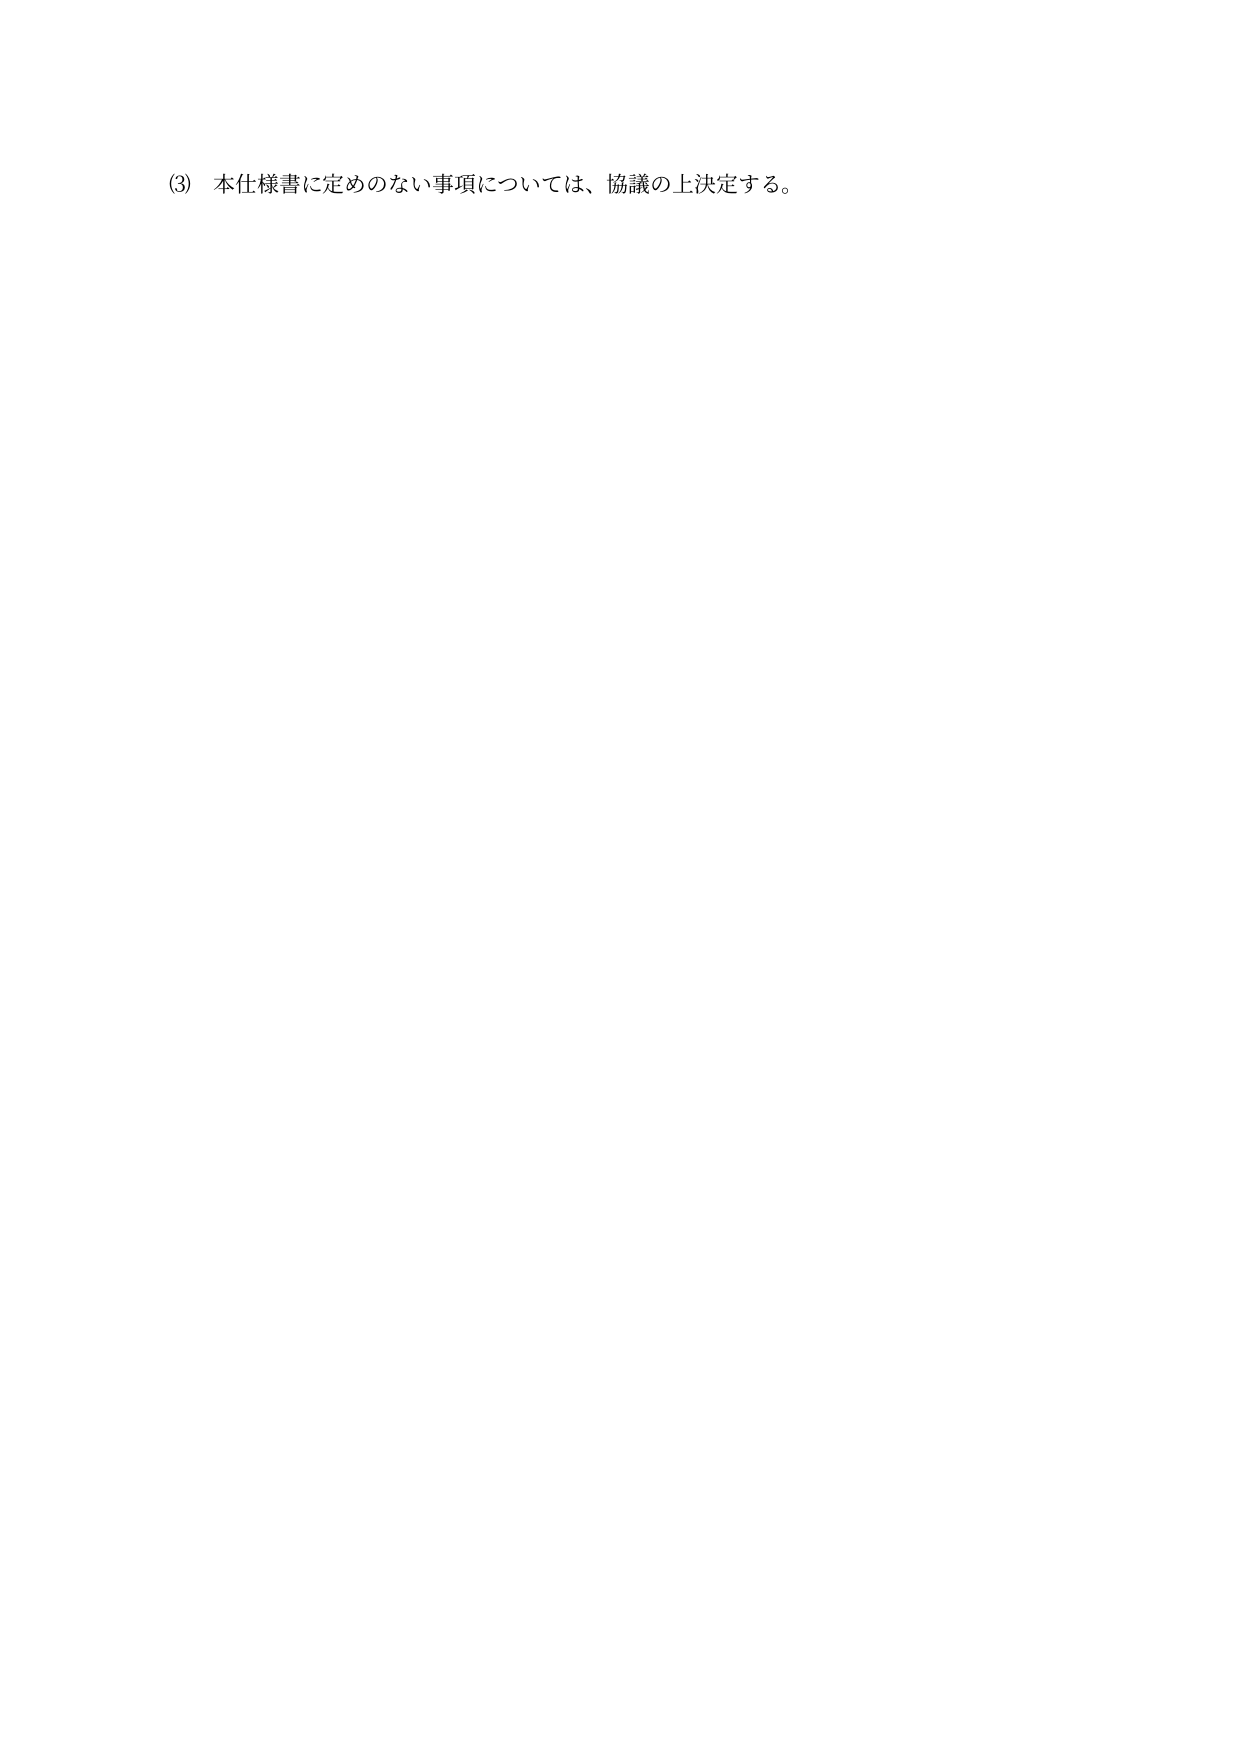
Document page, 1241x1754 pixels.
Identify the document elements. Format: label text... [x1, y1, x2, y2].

text ⑶ 本仕様書に定めのない事項については、協議の上決定する。 [148, 164, 1122, 202]
